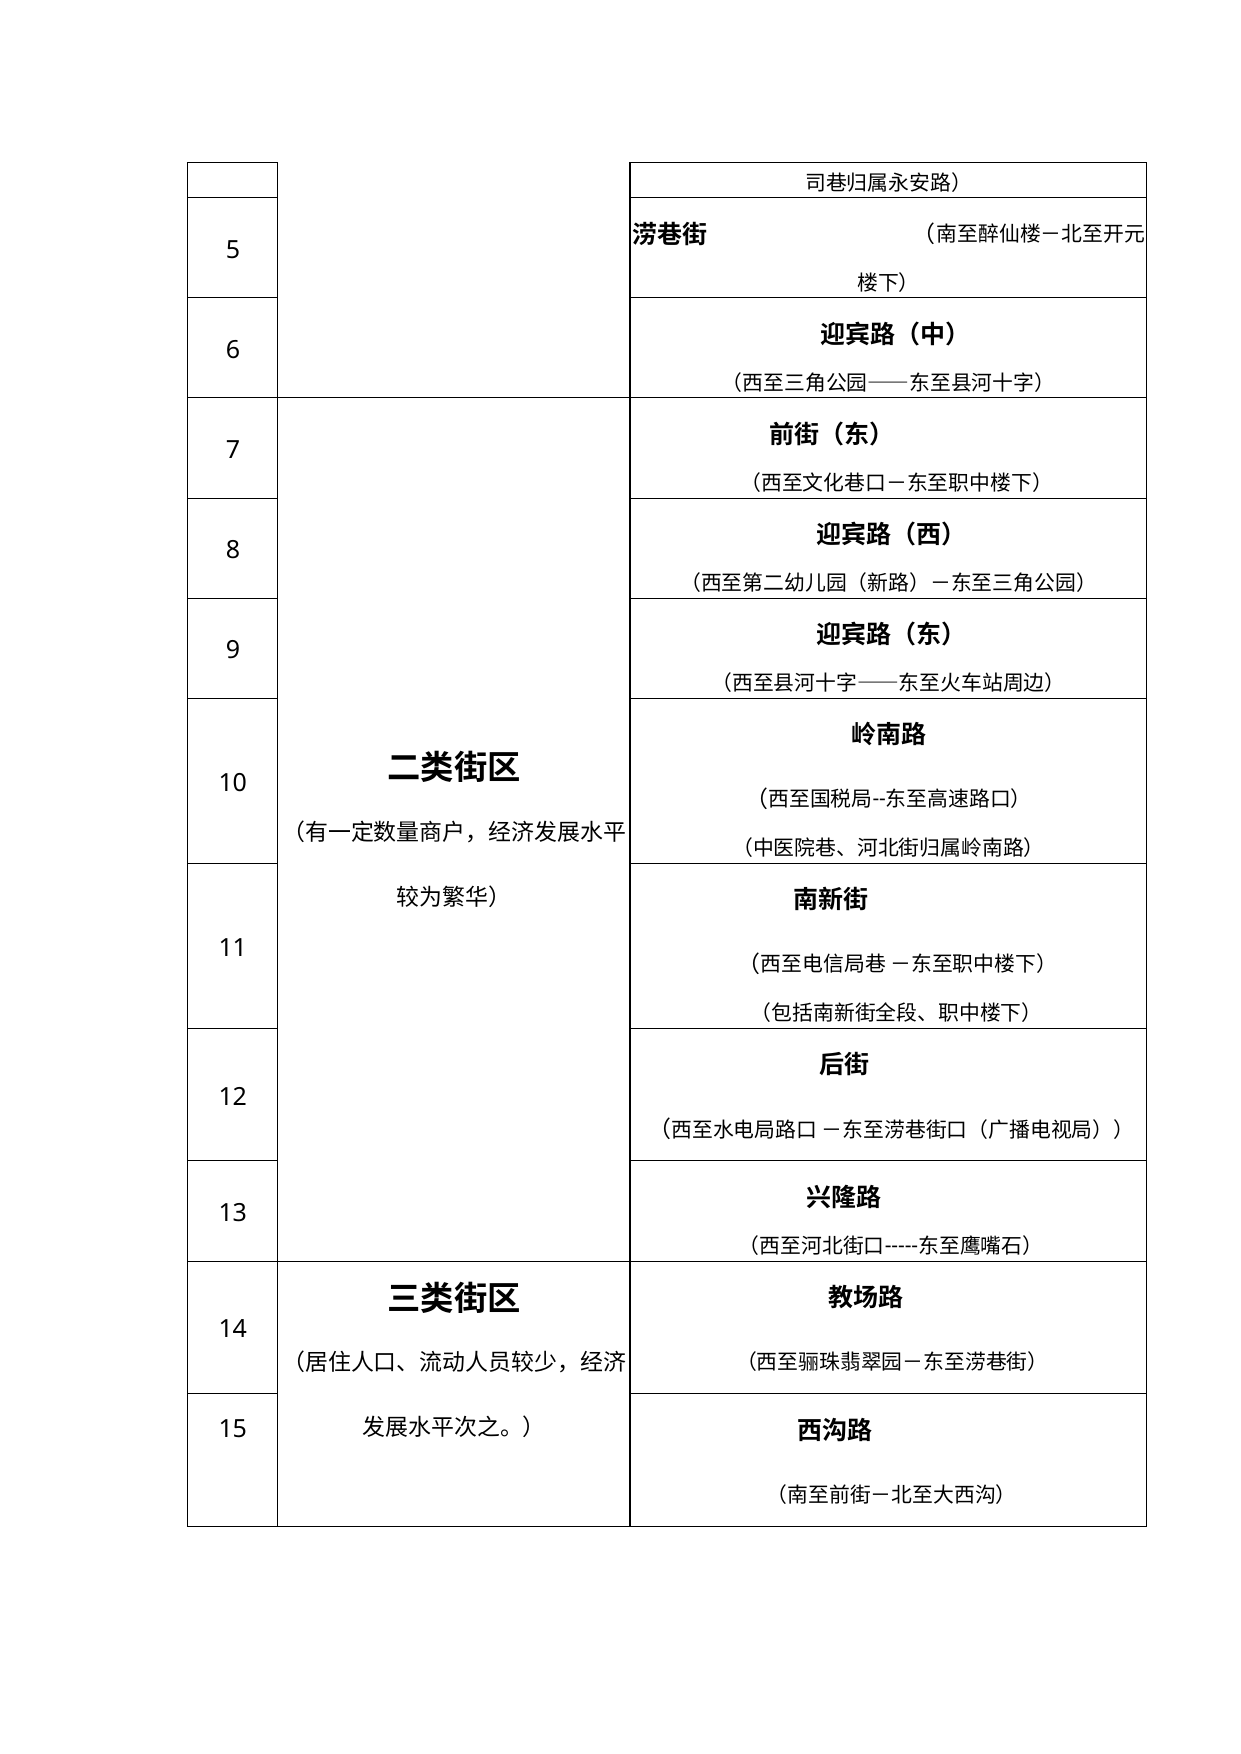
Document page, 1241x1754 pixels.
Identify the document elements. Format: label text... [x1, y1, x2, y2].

table_cell 教场路 （西至骊珠翡翠园－东至涝巷街） [631, 1262, 1146, 1393]
table_cell 三类街区 （居住人口、流动人员较少，经济发展水平次之。） [278, 1262, 629, 1526]
table_cell 前街（东） （西至文化巷口－东至职中楼下） [631, 398, 1146, 497]
table_cell 12 [188, 1029, 277, 1160]
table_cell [631, 163, 1146, 197]
table_cell 岭南路 （西至国税局--东至高速路口） （中医院巷、河北街归属岭南路） [631, 699, 1146, 863]
table_cell 10 [188, 699, 277, 863]
table_cell 南新街 （西至电信局巷 －东至职中楼下） （包括南新街全段、职中楼下） [631, 864, 1146, 1028]
table_cell 11 [188, 864, 277, 1028]
table_cell 迎宾路（西） （西至第二幼儿园（新路）－东至三角公园） [631, 499, 1146, 597]
table_cell 15 [188, 1394, 277, 1526]
table_cell 后街 （西至水电局路口 －东至涝巷街口（广播电视局）） [631, 1029, 1146, 1160]
table_cell 兴隆路 （西至河北街口-----东至鹰嘴石） [631, 1161, 1146, 1261]
table_cell 迎宾路（中） （西至三角公园——东至县河十字） [631, 298, 1146, 397]
table_cell 9 [188, 599, 277, 698]
table_cell 西沟路 （南至前街－北至大西沟） [631, 1394, 1146, 1526]
table_cell 迎宾路（东） （西至县河十字——东至火车站周边） [631, 599, 1146, 698]
table_cell 8 [188, 499, 277, 597]
table_cell 涝巷街 （南至醉仙楼－北至开元楼下） [631, 198, 1146, 297]
table_cell 13 [188, 1161, 277, 1261]
table_cell 7 [188, 398, 277, 497]
table_cell 14 [188, 1262, 277, 1393]
table_cell 5 [188, 198, 277, 297]
table_cell 二类街区 （有一定数量商户，经济发展水平较为繁华） [278, 398, 629, 1261]
table_cell 6 [188, 298, 277, 397]
table_cell 4 [188, 163, 277, 197]
